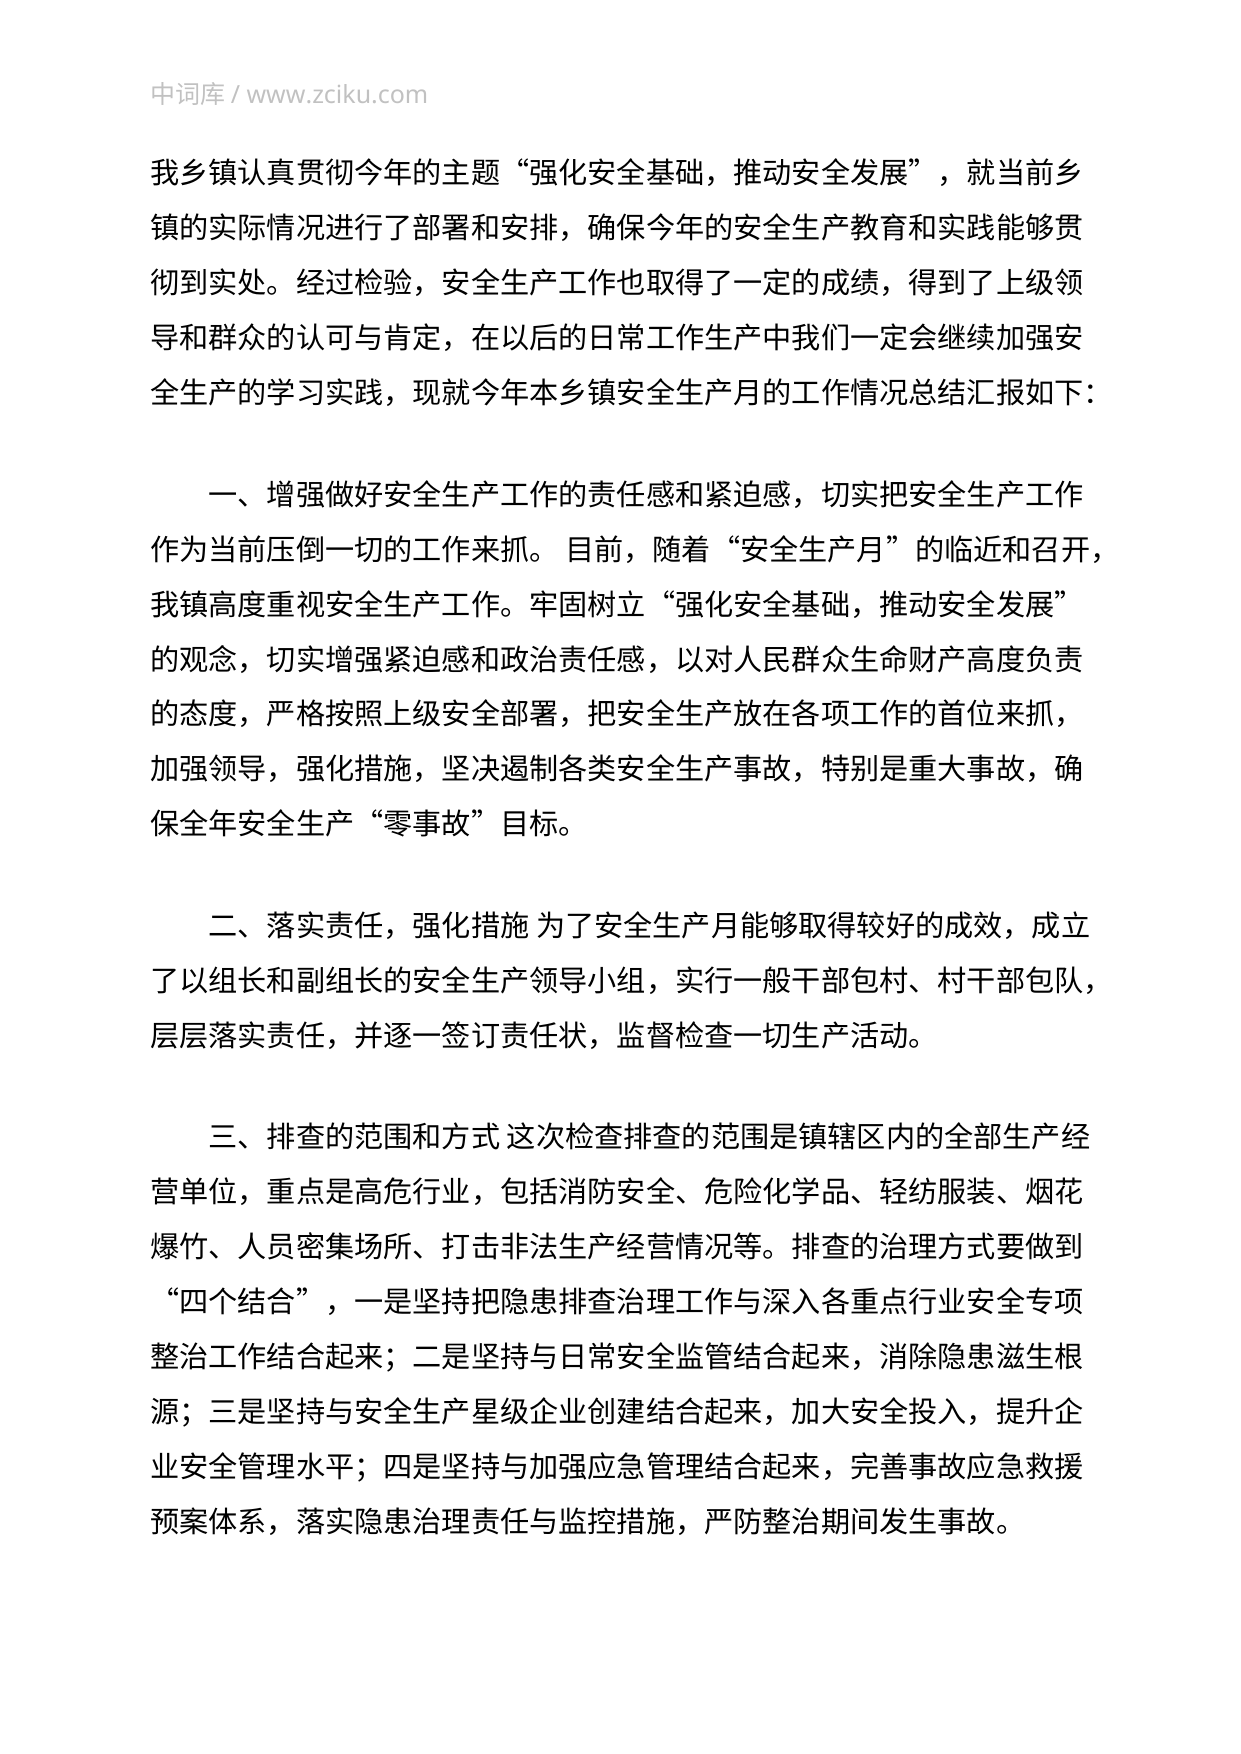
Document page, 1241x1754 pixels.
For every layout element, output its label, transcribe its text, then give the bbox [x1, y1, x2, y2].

text 一、增强做好安全生产工作的责任感和紧迫感，切实把安全生产工作作为当前压倒一切的工作来抓。 目前，随着“安全生产月”的临近和召开，我镇高度重视安全生产工作。牢固树立“强化安全基础，推动安全发展”的观念，切实增强紧迫感和政治责任感，以对人民群众生命财产高度负责的态度，严格按照上级安全部署，把安全生产放在各项工作的首位来抓，加强领导，强化措施，坚决遏制各类安全生产事故，特别是重大事故，确保全年安全生产“零事故”目标。 [150, 471, 1090, 843]
text 三、排查的范围和方式 这次检查排查的范围是镇辖区内的全部生产经营单位，重点是高危行业，包括消防安全、危险化学品、轻纺服装、烟花爆竹、人员密集场所、打击非法生产经营情况等。排查的治理方式要做到“四个结合”，一是坚持把隐患排查治理工作与深入各重点行业安全专项整治工作结合起来；二是坚持与日常安全监管结合起来，消除隐患滋生根源；三是坚持与安全生产星级企业创建结合起来，加大安全投入，提升企业安全管理水平；四是坚持与加强应急管理结合起来，完善事故应急救援预案体系，落实隐患治理责任与监控措施，严防整治期间发生事故。 [150, 1114, 1090, 1541]
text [150, 150, 1090, 412]
text 二、落实责任，强化措施 为了安全生产月能够取得较好的成效，成立了以组长和副组长的安全生产领导小组，实行一般干部包村、村干部包队，层层落实责任，并逐一签订责任状，监督检查一切生产活动。 [150, 902, 1090, 1054]
